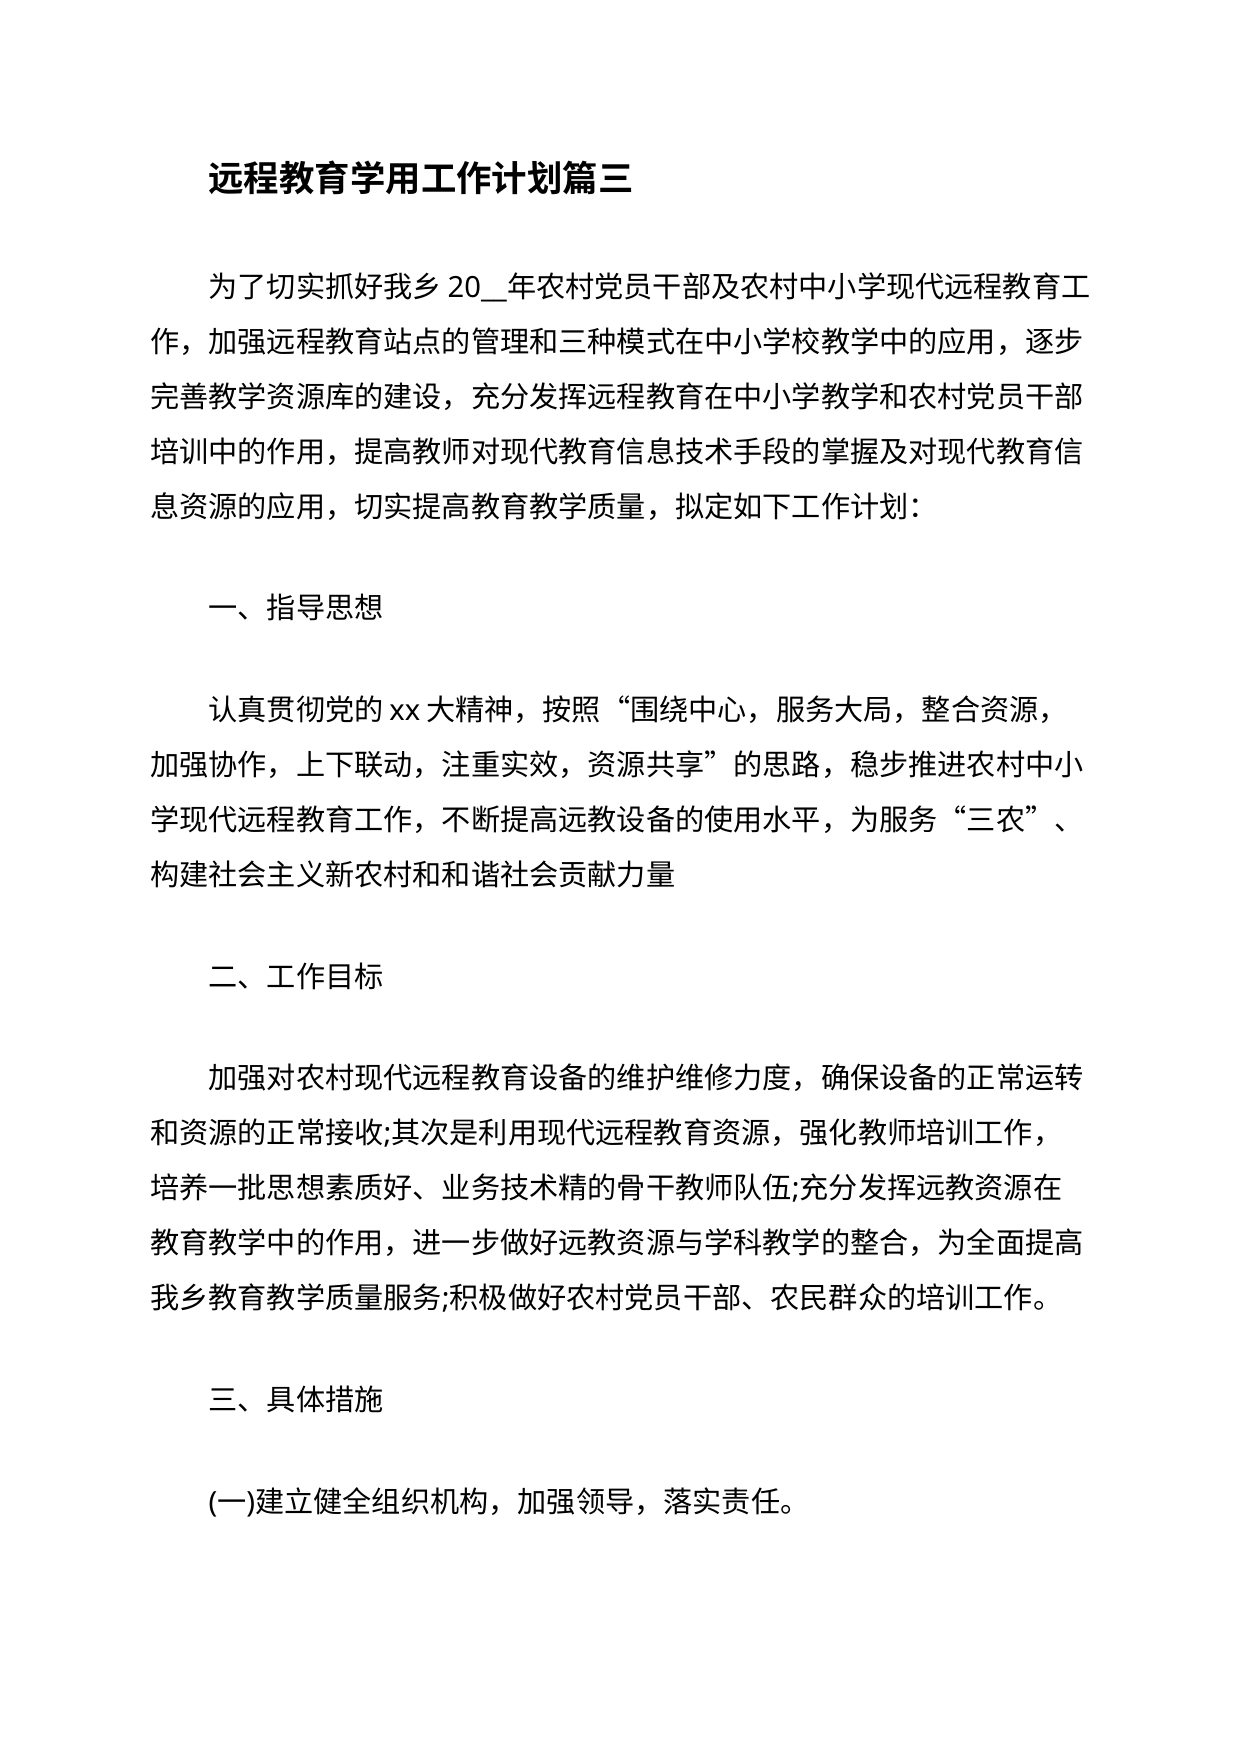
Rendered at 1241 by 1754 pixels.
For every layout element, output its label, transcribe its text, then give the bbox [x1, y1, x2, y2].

text 一、指导思想 [150, 585, 1090, 627]
text 加强对农村现代远程教育设备的维护维修力度，确保设备的正常运转和资源的正常接收;其次是利用现代远程教育资源，强化教师培训工作，培养一批思想素质好、业务技术精的骨干教师队伍;充分发挥远教资源在教育教学中的作用，进一步做好远教资源与学科教学的整合，为全面提高我乡教育教学质量服务;积极做好农村党员干部、农民群众的培训工作。 [150, 1055, 1090, 1317]
text (一)建立健全组织机构，加强领导，落实责任。 [150, 1478, 1090, 1521]
text 认真贯彻党的xx大精神，按照“围绕中心，服务大局，整合资源，加强协作，上下联动，注重实效，资源共享”的思路，稳步推进农村中小学现代远程教育工作，不断提高远教设备的使用水平，为服务“三农”、构建社会主义新农村和和谐社会贡献力量 [150, 687, 1090, 894]
text 三、具体措施 [150, 1377, 1090, 1419]
text 远程教育学用工作计划篇三 [150, 150, 1090, 201]
text 为了切实抓好我乡20__年农村党员干部及农村中小学现代远程教育工作，加强远程教育站点的管理和三种模式在中小学校教学中的应用，逐步完善教学资源库的建设，充分发挥远程教育在中小学教学和农村党员干部培训中的作用，提高教师对现代教育信息技术手段的掌握及对现代教育信息资源的应用，切实提高教育教学质量，拟定如下工作计划： [150, 263, 1090, 525]
text 二、工作目标 [150, 953, 1090, 996]
